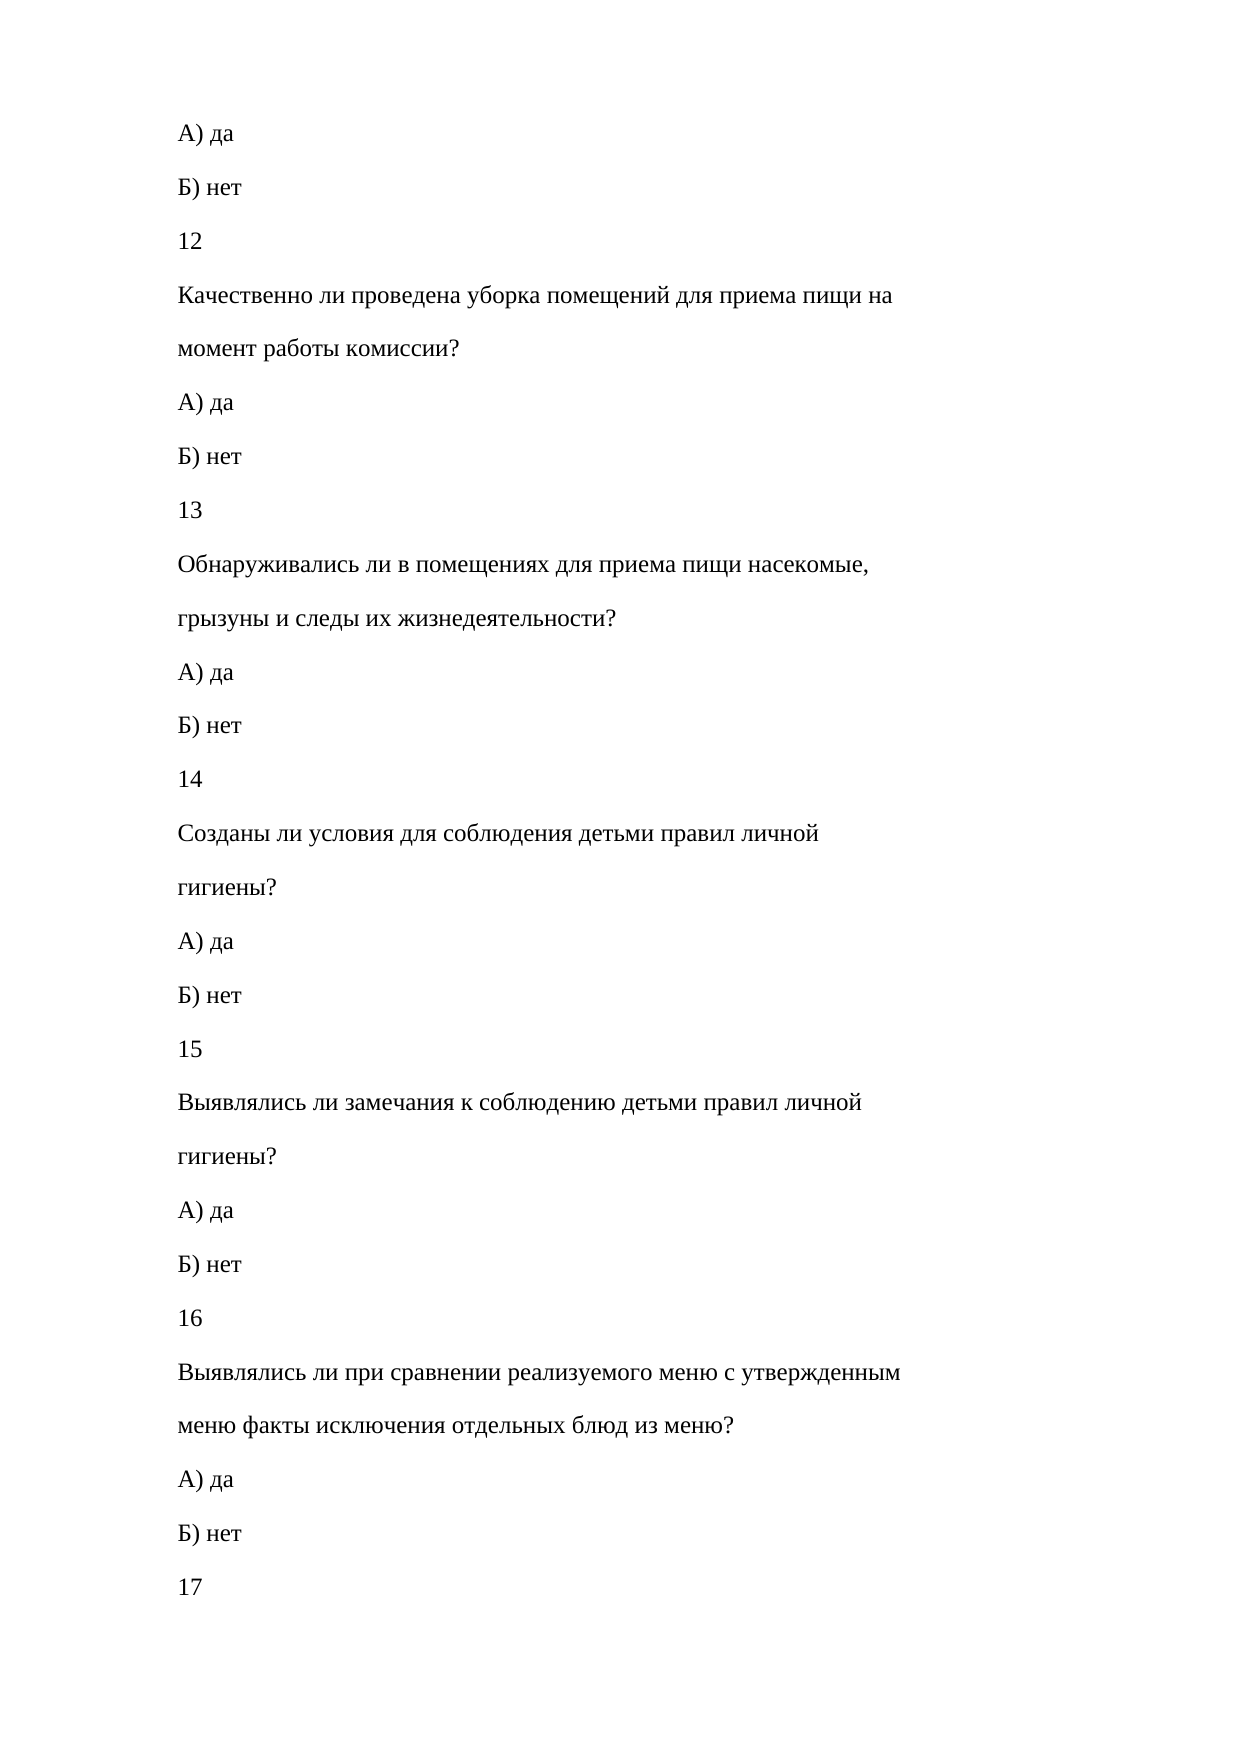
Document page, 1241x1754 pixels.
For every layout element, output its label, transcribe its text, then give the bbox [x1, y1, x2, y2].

text Обнаруживались ли в помещениях для приема пищи насекомые, [177, 549, 1152, 578]
text Б) нет [177, 980, 1152, 1008]
text А) да [177, 118, 1152, 147]
text гигиены? [177, 1141, 1152, 1170]
text Б) нет [177, 172, 1152, 201]
text 16 [177, 1303, 1152, 1332]
text 12 [177, 226, 1152, 254]
text А) да [177, 657, 1152, 685]
text 15 [177, 1034, 1152, 1062]
text 14 [177, 764, 1152, 793]
text Б) нет [177, 1249, 1152, 1278]
text Б) нет [177, 441, 1152, 470]
text А) да [177, 1195, 1152, 1224]
text момент работы комиссии? [177, 333, 1152, 362]
text А) да [177, 1464, 1152, 1493]
text меню факты исключения отдельных блюд из меню? [177, 1411, 1152, 1439]
text 17 [177, 1572, 1152, 1601]
text 13 [177, 495, 1152, 524]
text Выявлялись ли при сравнении реализуемого меню с утвержденным [177, 1357, 1152, 1386]
text Б) нет [177, 711, 1152, 739]
text грызуны и следы их жизнедеятельности? [177, 603, 1152, 632]
text А) да [177, 926, 1152, 955]
text Созданы ли условия для соблюдения детьми правил личной [177, 818, 1152, 847]
text Выявлялись ли замечания к соблюдению детьми правил личной [177, 1087, 1152, 1116]
text Б) нет [177, 1518, 1152, 1547]
text Качественно ли проведена уборка помещений для приема пищи на [177, 280, 1152, 308]
text гигиены? [177, 872, 1152, 901]
text А) да [177, 387, 1152, 416]
